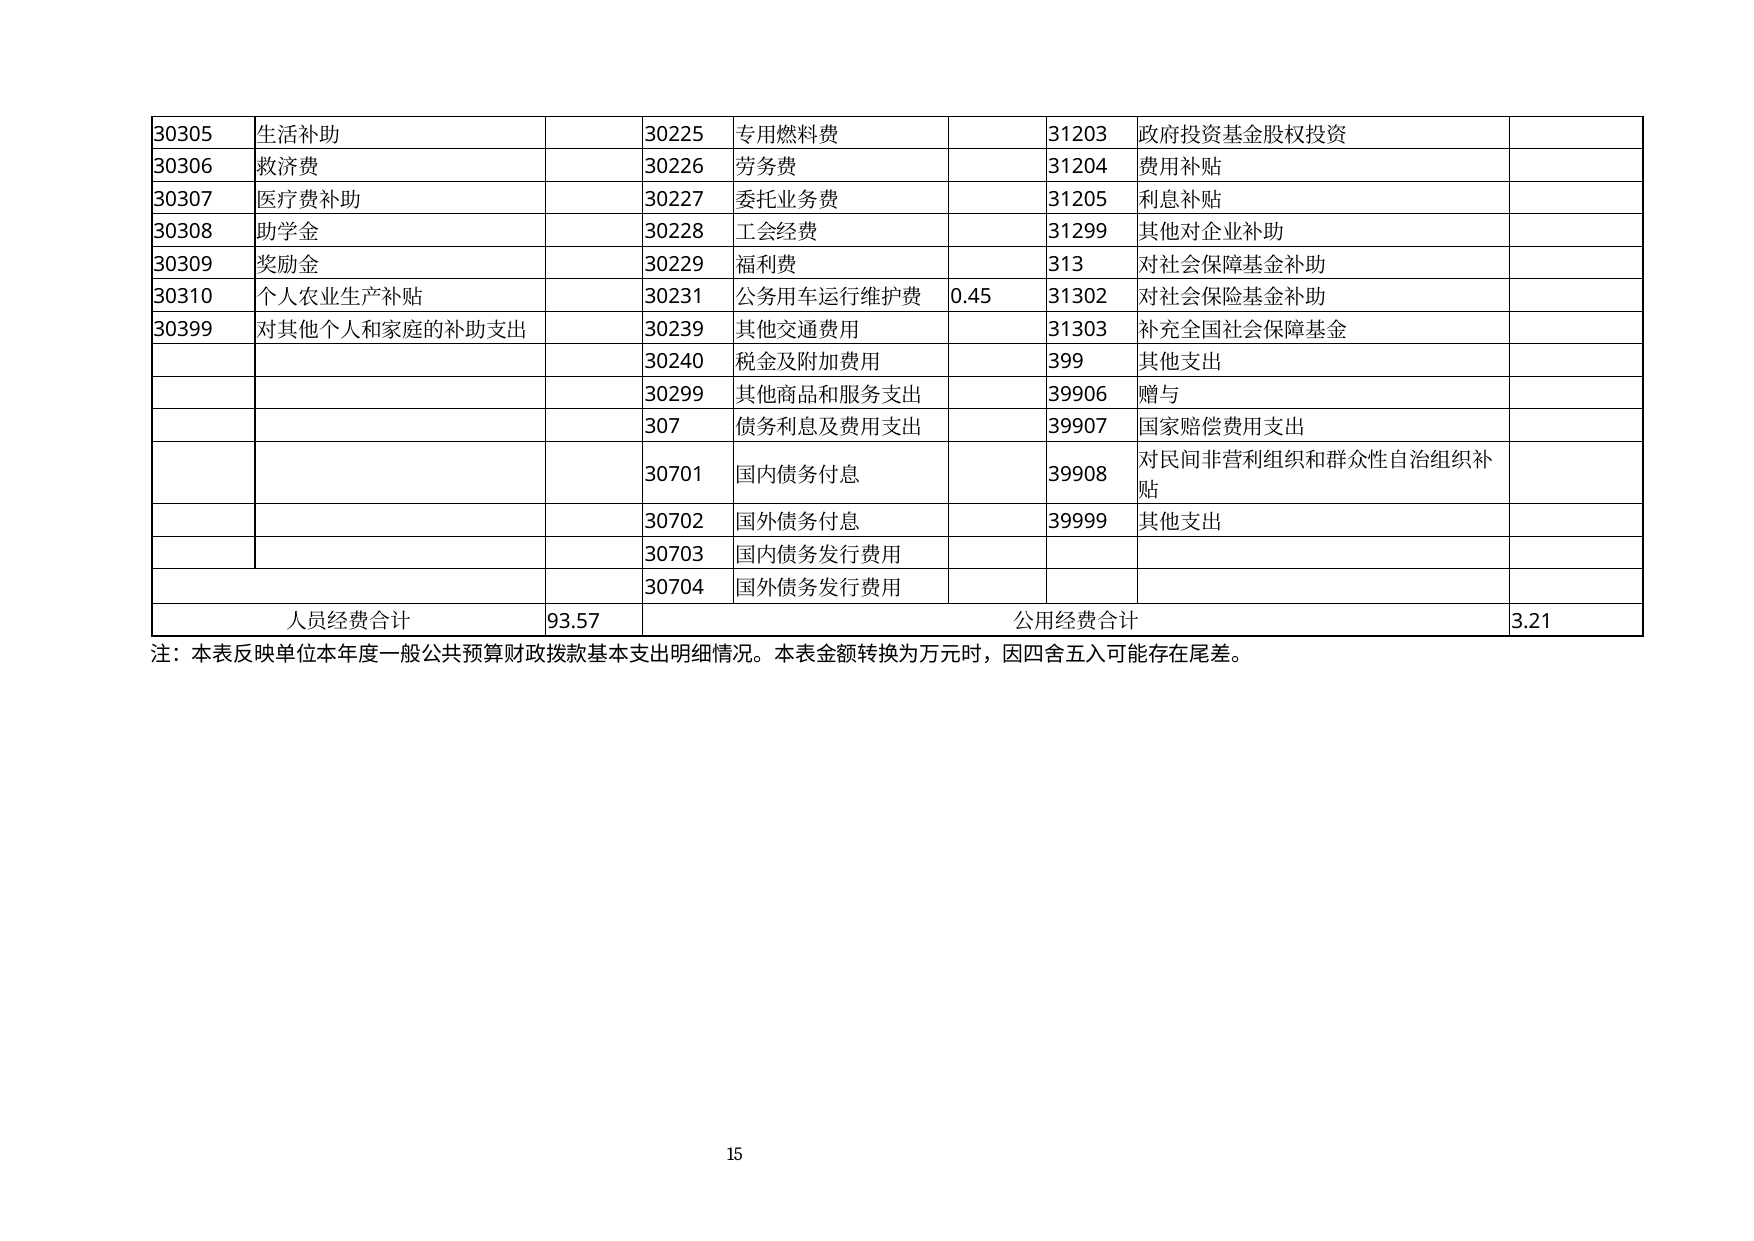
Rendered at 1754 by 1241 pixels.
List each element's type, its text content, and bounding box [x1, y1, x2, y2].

table_cell [949, 182, 1046, 213]
table_cell 30239 [643, 312, 733, 343]
table_cell 公用经费合计 [643, 604, 1509, 635]
table_cell 0.45 [949, 279, 1046, 311]
table_cell 39908 [1047, 442, 1137, 503]
table_cell [546, 247, 642, 278]
table_cell [949, 409, 1046, 441]
table_cell 30225 [643, 117, 733, 148]
table_cell [1510, 537, 1642, 568]
table_cell 31205 [1047, 182, 1137, 213]
table_cell 对其他个人和家庭的补助支出 [256, 312, 545, 343]
table_cell 30308 [153, 214, 254, 246]
table_cell [1510, 247, 1642, 278]
table_cell [949, 312, 1046, 343]
table_cell 助学金 [256, 214, 545, 246]
table_cell [256, 409, 545, 441]
table_cell 其他对企业补助 [1138, 214, 1509, 246]
table_cell [1510, 279, 1642, 311]
table_cell [256, 504, 545, 536]
table_cell [1047, 569, 1137, 602]
table_cell [1510, 442, 1642, 503]
table_cell 医疗费补助 [256, 182, 545, 213]
table_cell [546, 344, 642, 376]
table_cell 其他商品和服务支出 [734, 377, 948, 408]
table_cell [1510, 117, 1642, 148]
table_cell 399 [1047, 344, 1137, 376]
table_cell [546, 149, 642, 181]
table_cell 对民间非营利组织和群众性自治组织补贴 [1138, 442, 1509, 503]
table_cell [546, 377, 642, 408]
table_cell [1510, 504, 1642, 536]
table_cell 其他支出 [1138, 504, 1509, 536]
table_cell 30299 [643, 377, 733, 408]
table_cell 313 [1047, 247, 1137, 278]
table_cell 个人农业生产补贴 [256, 279, 545, 311]
table_cell 其他支出 [1138, 344, 1509, 376]
table_cell [256, 442, 545, 503]
table_cell 利息补贴 [1138, 182, 1509, 213]
table_cell 30226 [643, 149, 733, 181]
table_cell 30229 [643, 247, 733, 278]
table_cell 生活补助 [256, 117, 545, 148]
table_cell 307 [643, 409, 733, 441]
table_cell [1510, 214, 1642, 246]
table_cell 31303 [1047, 312, 1137, 343]
table_cell [153, 442, 254, 503]
table_cell 30701 [643, 442, 733, 503]
table_cell [1510, 149, 1642, 181]
table_cell 人员经费合计 [153, 604, 545, 635]
table_cell 对社会保险基金补助 [1138, 279, 1509, 311]
table_cell 39999 [1047, 504, 1137, 536]
table_cell 30227 [643, 182, 733, 213]
table_cell 39907 [1047, 409, 1137, 441]
table_cell 补充全国社会保障基金 [1138, 312, 1509, 343]
table_cell [949, 504, 1046, 536]
table_cell 福利费 [734, 247, 948, 278]
table_cell 其他交通费用 [734, 312, 948, 343]
table_cell [546, 537, 642, 568]
table_cell [949, 442, 1046, 503]
table_cell 30231 [643, 279, 733, 311]
table_cell 国内债务发行费用 [734, 537, 948, 568]
table_cell [949, 344, 1046, 376]
table_cell [546, 117, 642, 148]
table_cell [949, 214, 1046, 246]
table_cell 30240 [643, 344, 733, 376]
table_cell [949, 117, 1046, 148]
table_cell [1138, 537, 1509, 568]
table_cell [546, 214, 642, 246]
table_cell 31204 [1047, 149, 1137, 181]
table_cell [546, 182, 642, 213]
table_cell 公务用车运行维护费 [734, 279, 948, 311]
table_cell 费用补贴 [1138, 149, 1509, 181]
table_cell 30306 [153, 149, 254, 181]
table_cell [153, 377, 254, 408]
table_cell 国家赔偿费用支出 [1138, 409, 1509, 441]
table_cell 国内债务付息 [734, 442, 948, 503]
table_cell 专用燃料费 [734, 117, 948, 148]
table_cell 30307 [153, 182, 254, 213]
table_cell 奖励金 [256, 247, 545, 278]
table_cell 30704 [643, 569, 733, 602]
table_cell [949, 569, 1046, 602]
table_cell [1138, 569, 1509, 602]
table_cell [1510, 377, 1642, 408]
text 注：本表反映单位本年度一般公共预算财政拨款基本支出明细情况。本表金额转换为万元时，因四舍五入可能存在尾差。 [150, 645, 1604, 666]
table_cell [1510, 569, 1642, 602]
table_cell 30703 [643, 537, 733, 568]
table_cell [546, 279, 642, 311]
table_cell 赠与 [1138, 377, 1509, 408]
table_cell 30399 [153, 312, 254, 343]
table_cell [1047, 537, 1137, 568]
table_cell 30702 [643, 504, 733, 536]
table_cell 国外债务发行费用 [734, 569, 948, 602]
table_cell [153, 344, 254, 376]
table_cell [1510, 409, 1642, 441]
table_cell [1510, 344, 1642, 376]
table_cell [949, 149, 1046, 181]
table_cell [256, 377, 545, 408]
table_cell 委托业务费 [734, 182, 948, 213]
table_cell [256, 344, 545, 376]
table_cell 30305 [153, 117, 254, 148]
table_cell 国外债务付息 [734, 504, 948, 536]
table_cell 债务利息及费用支出 [734, 409, 948, 441]
table_cell [153, 504, 254, 536]
table_cell 劳务费 [734, 149, 948, 181]
table_cell 救济费 [256, 149, 545, 181]
table_cell 93.57 [546, 604, 642, 635]
table_cell 对社会保障基金补助 [1138, 247, 1509, 278]
table_cell [1510, 312, 1642, 343]
table_cell 39906 [1047, 377, 1137, 408]
table_cell [546, 409, 642, 441]
table_cell 30309 [153, 247, 254, 278]
table_cell [949, 247, 1046, 278]
table_cell [546, 312, 642, 343]
table_cell 工会经费 [734, 214, 948, 246]
table_cell [949, 537, 1046, 568]
table_cell [153, 569, 545, 602]
table_cell [1510, 182, 1642, 213]
table_cell [256, 537, 545, 568]
table_cell 31302 [1047, 279, 1137, 311]
table_cell [546, 504, 642, 536]
table_cell [949, 377, 1046, 408]
table_cell [546, 569, 642, 602]
table_cell [546, 442, 642, 503]
table_cell [153, 409, 254, 441]
table_cell [153, 537, 254, 568]
table_cell 30228 [643, 214, 733, 246]
table_cell 3.21 [1510, 604, 1642, 635]
table_cell 31299 [1047, 214, 1137, 246]
table_cell 30310 [153, 279, 254, 311]
table_cell 31203 [1047, 117, 1137, 148]
table_cell 政府投资基金股权投资 [1138, 117, 1509, 148]
table_cell 税金及附加费用 [734, 344, 948, 376]
